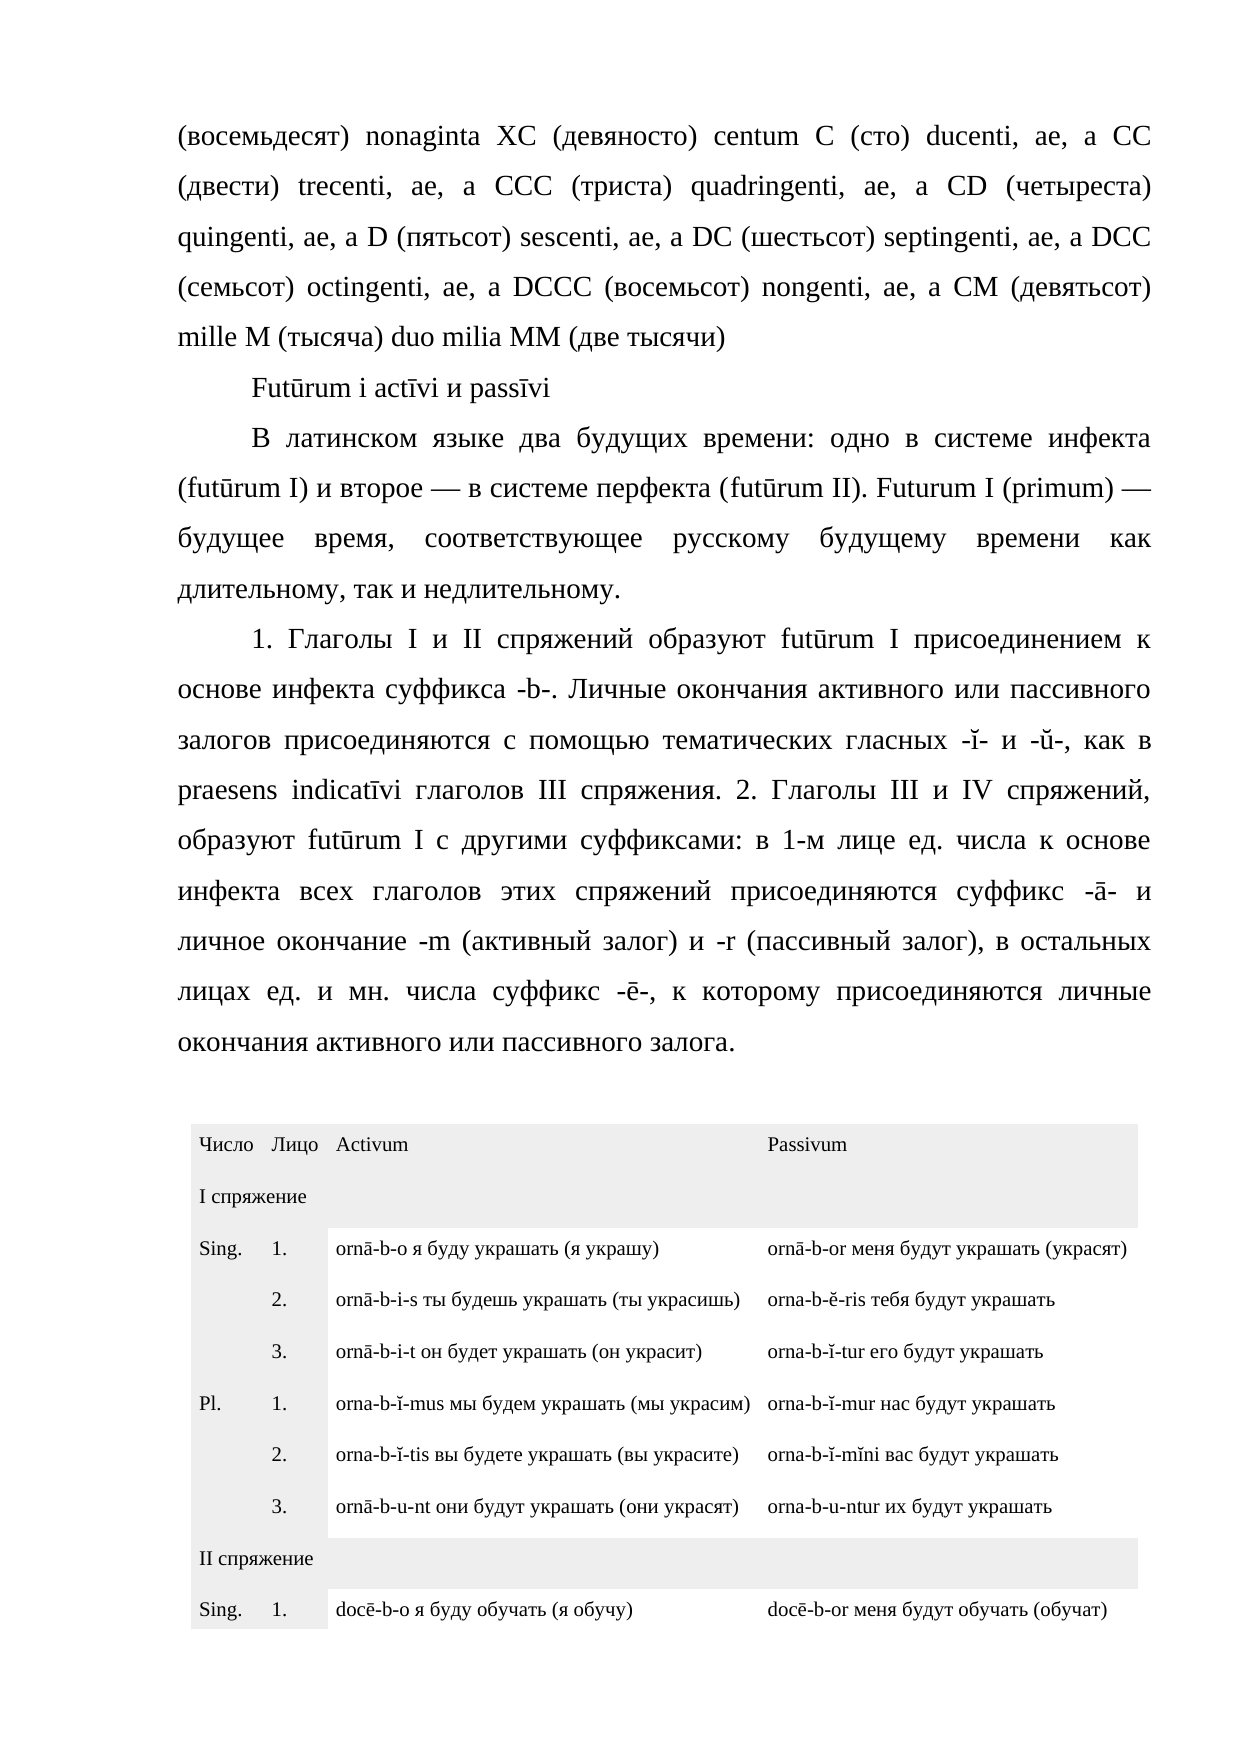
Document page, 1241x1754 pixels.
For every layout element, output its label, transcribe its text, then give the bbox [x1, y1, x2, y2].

text В латинском языке два будущих времени: одно в системе инфекта (futūrum I) и второе — в системе перфекта (futūrum II). Futurum I (primum) — будущее время, соответствующее русскому будущему времени как длительному, так и недлительному. [177, 420, 1152, 604]
text 1. Глаголы I и II спряжений образуют futūrum I присоединением к основе инфекта суффикса -b-. Личные окончания активного или пассивного залогов присоединяются с помощью тематических гласных -ĭ- и -ŭ-, как в praesens indicatīvi глаголов III спряжения. 2. Глаголы III и IV спряжений, образуют futūrum I с другими суффиксами: в 1-м лице ед. числа к основе инфекта всех глаголов этих спряжений присоединяются суффикс -ā- и личное окончание -m (активный залог) и -r (пассивный залог), в остальных лицах ед. и мн. числа суффикс -ē-, к которому присоединяются личные окончания активного или пассивного залога. [177, 621, 1152, 1057]
subtitle Futūrum i actīvi и passīvi [177, 370, 1152, 403]
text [177, 118, 1152, 353]
